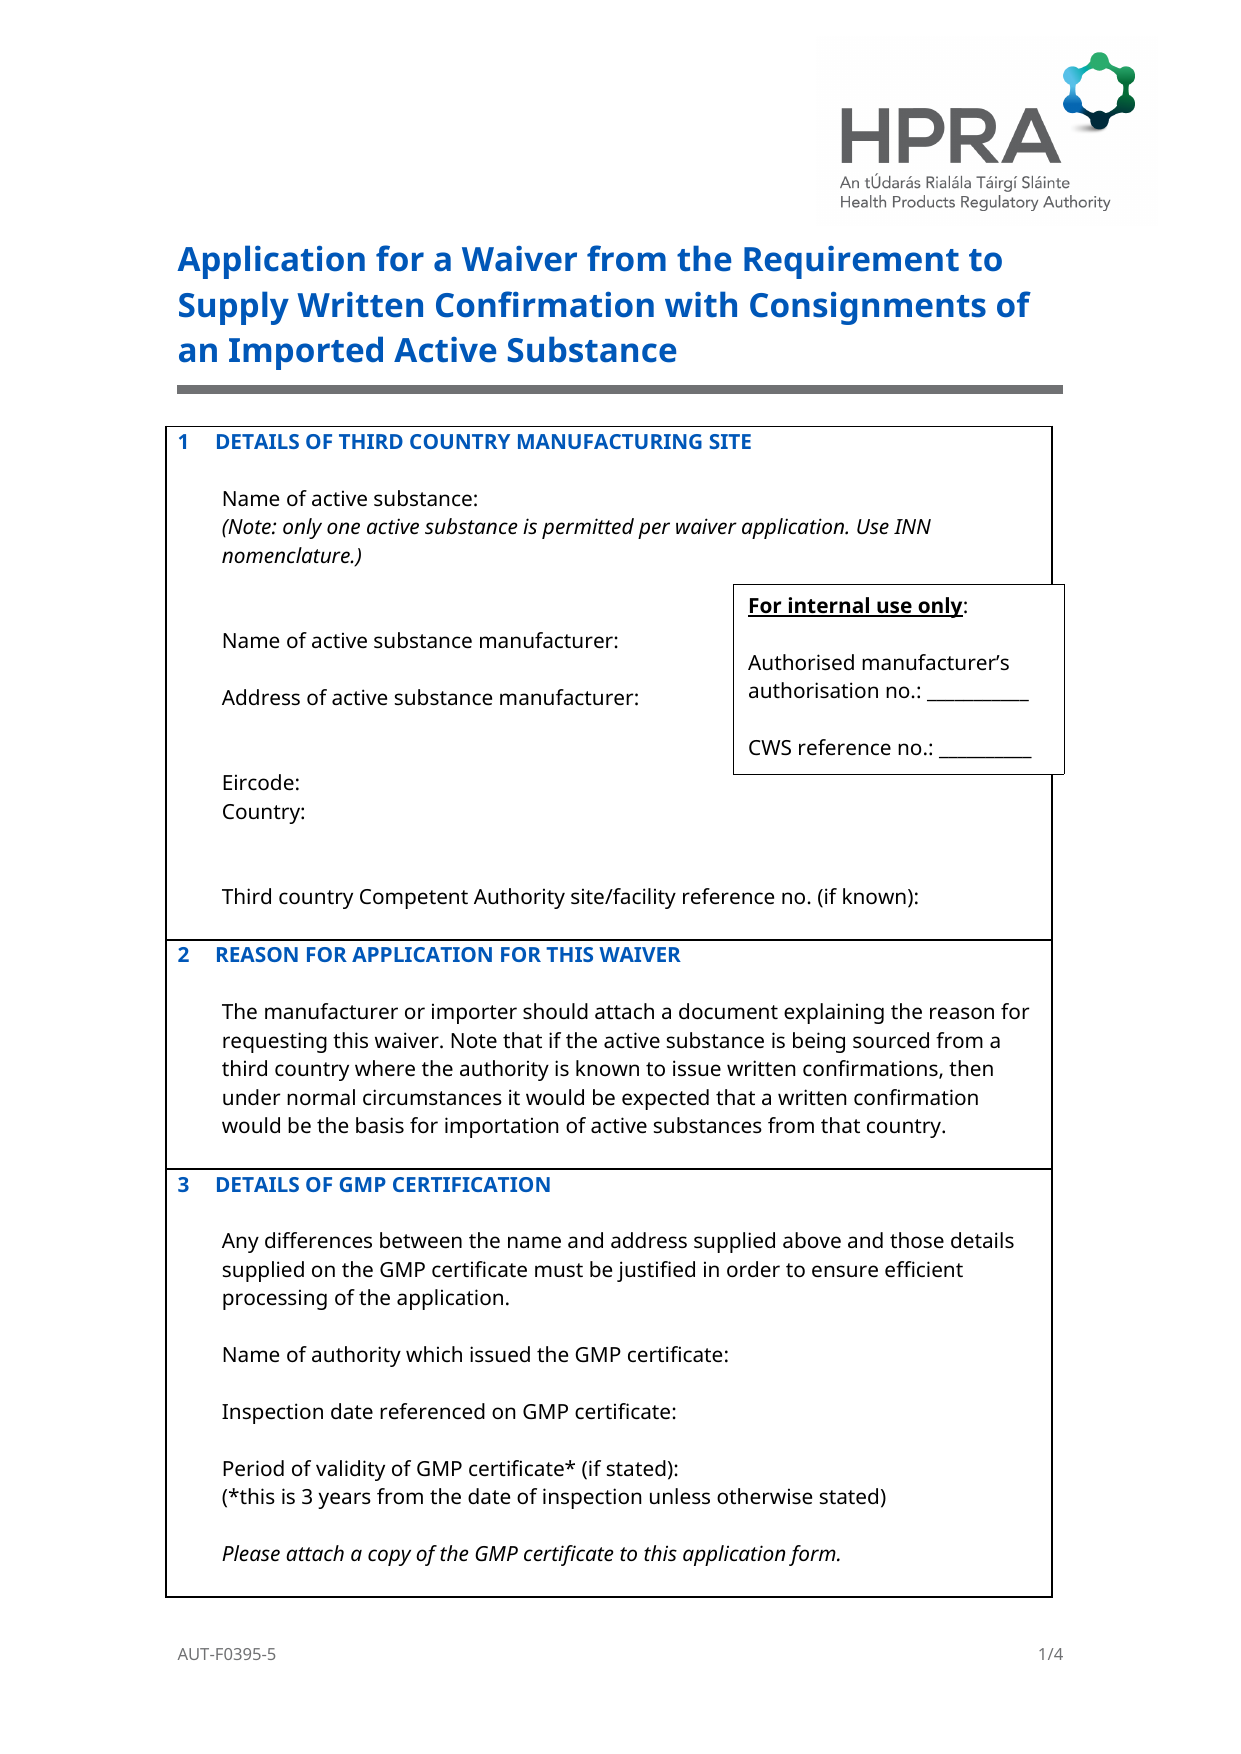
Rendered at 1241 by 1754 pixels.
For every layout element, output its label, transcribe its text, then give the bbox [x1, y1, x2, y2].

title Application for a Waiver from the Requirement to Supply Written Confirmation with Consignments of an Imported Active Substance [177, 236, 1063, 385]
picture [816, 36, 1159, 226]
table_cell reason for application for this waiver The manufacturer or importer should attach a document explaining the reason for requesting this waiver. Note that if the active substance is being sourced from a third country where the authority is known to issue written confirmations, then under normal circumstances it would be expected that a written confirmation would be the basis for importation of active substances from that country. [167, 941, 1051, 1168]
table_header details of third country manufacturing site Name of active substance: (Note: only one active substance is permitted per waiver application. Use INN nomenclature.) Name of active substance manufacturer: Address of active substance manufacturer: Eircode: Country: Third country Competent Authority site/facility reference no. (if known): [167, 427, 1051, 939]
table_cell details of gmp certification Any differences between the name and address supplied above and those details supplied on the GMP certificate must be justified in order to ensure efficient processing of the application. Name of authority which issued the GMP certificate: Inspection date referenced on GMP certificate: Period of validity of GMP certificate* (if stated): (*this is 3 years from the date of inspection unless otherwise stated) Please attach a copy of the GMP certificate to this application form. [167, 1170, 1051, 1596]
